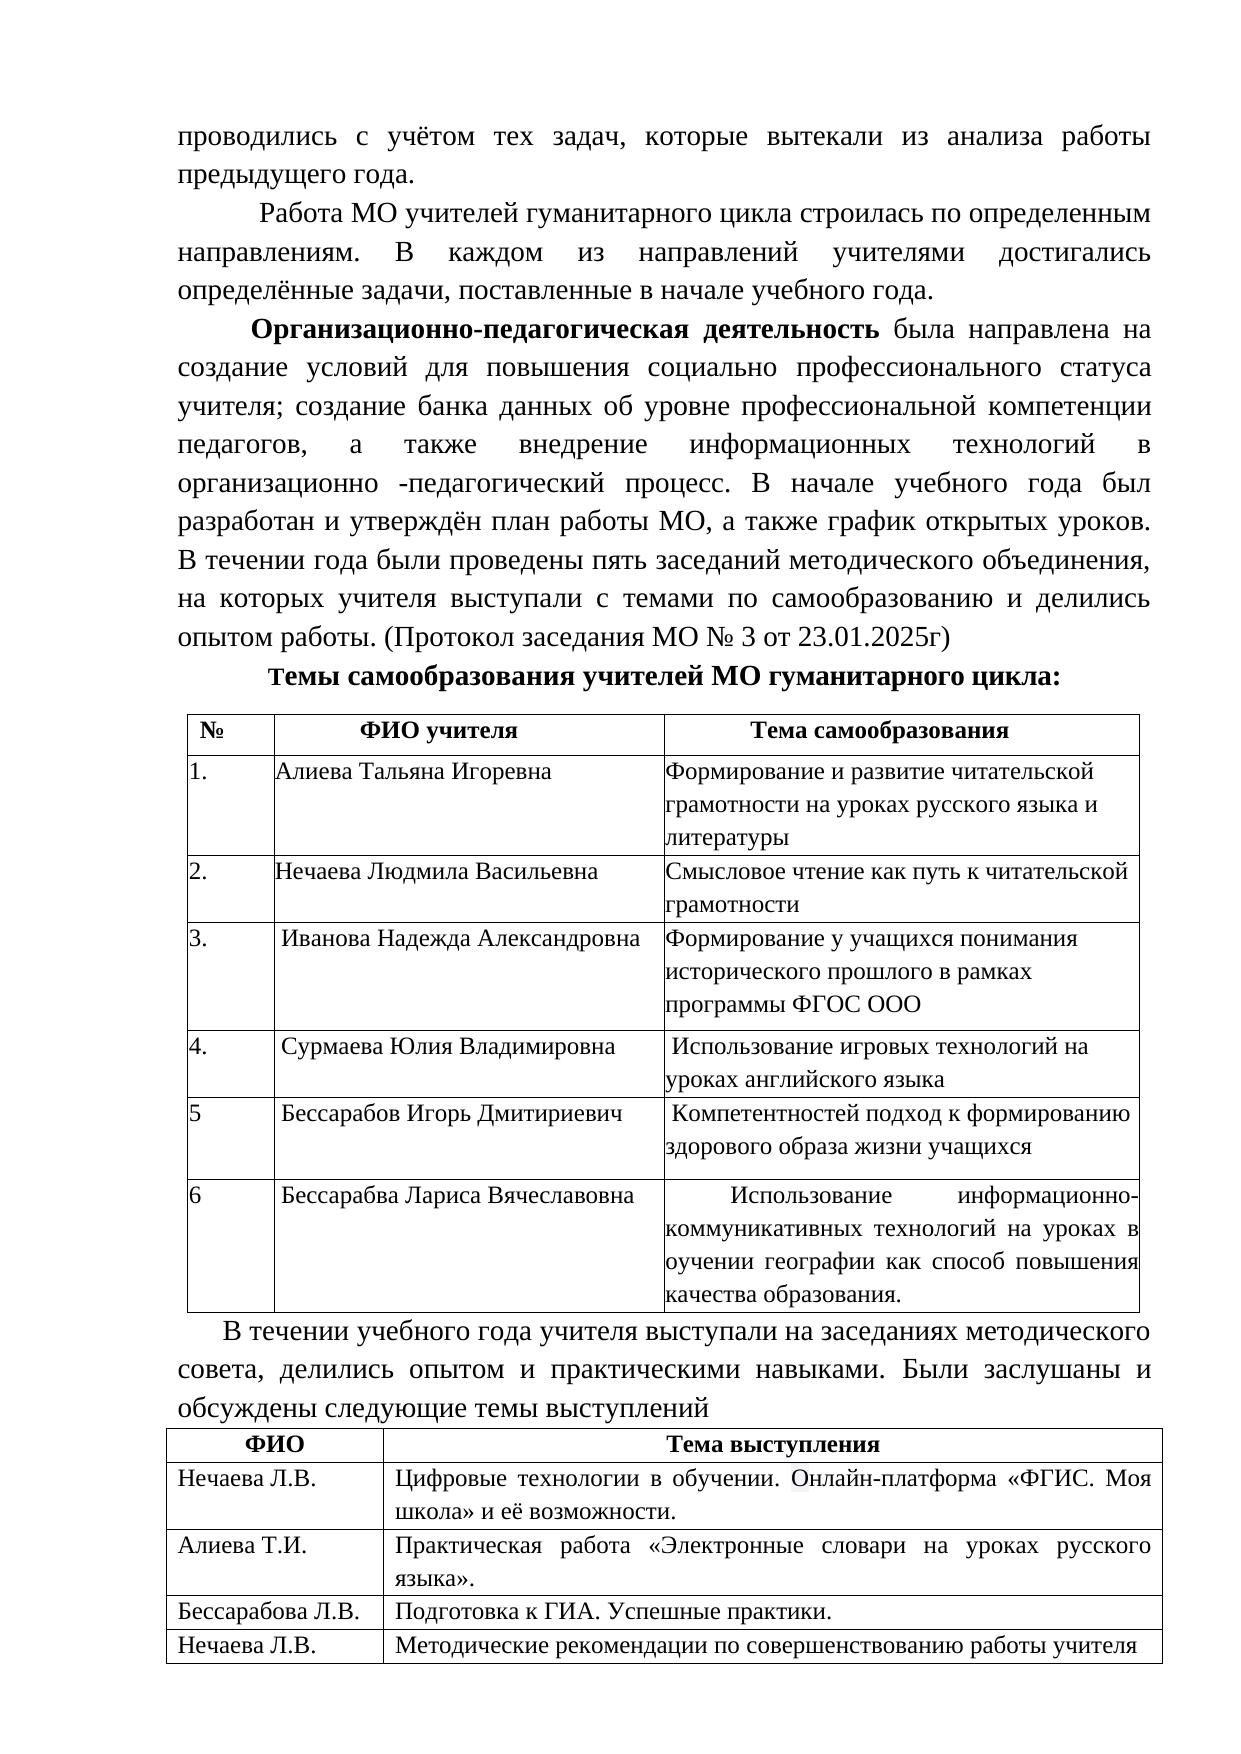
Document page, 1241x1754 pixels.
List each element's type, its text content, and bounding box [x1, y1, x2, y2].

table_cell Компетентностей подход к формированию здорового образа жизни учащихся [665, 1098, 1139, 1179]
table_cell Подготовка к ГИА. Успешные практики. [384, 1596, 1162, 1629]
table_cell Нечаева Л.В. [167, 1463, 383, 1529]
table_cell 3. [188, 923, 274, 1030]
table_cell Использование игровых технологий на уроках английского языка [665, 1031, 1139, 1097]
table_cell 2. [188, 856, 274, 922]
table_cell Смысловое чтение как путь к читательской грамотности [665, 856, 1139, 922]
table_cell Использование информационно-коммуникативных технологий на уроках в оучении географии как способ повышения качества образования. [665, 1180, 1139, 1312]
table_header Тема выступления [384, 1429, 1162, 1462]
table_cell 5 [188, 1098, 274, 1179]
table_cell Сурмаева Юлия Владимировна [275, 1031, 664, 1097]
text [177, 118, 1152, 190]
table_cell Формирование у учащихся понимания исторического прошлого в рамках программы ФГОС ООО [665, 923, 1139, 1030]
text Работа МО учителей гуманитарного цикла строилась по определенным направлениям. В каждом из направлений учителями достигались определённые задачи, поставленные в начале учебного года. [177, 195, 1152, 306]
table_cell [384, 1630, 1162, 1663]
table_cell Формирование и развитие читательской грамотности на уроках русского языка и литературы [665, 756, 1139, 855]
table_header № [188, 715, 274, 755]
table_cell 4. [188, 1031, 274, 1097]
text Организационно-педагогическая деятельность была направлена на создание условий для повышения социально профессионального статуса учителя; создание банка данных об уровне профессиональной компетенции педагогов, а также внедрение информационных технологий в организационно -педагогический процесс. В начале учебного года был разработан и утверждён план работы МО, а также график открытых уроков. В течении года были проведены пять заседаний методического объединения, на которых учителя выступали с темами по самообразованию и делились опытом работы. (Протокол заседания МО № 3 от 23.01.2025г) [177, 311, 1152, 653]
table_cell Иванова Надежда Александровна [275, 923, 664, 1030]
table_cell Практическая работа «Электронные словари на уроках русского языка». [384, 1530, 1162, 1595]
table_cell Бессарабва Лариса Вячеславовна [275, 1180, 664, 1312]
list Темы самообразования учителей МО гуманитарного цикла: [177, 658, 1152, 691]
text В течении учебного года учителя выступали на заседаниях методического совета, делились опытом и практическими навыками. Были заслушаны и обсуждены следующие темы выступлений [177, 1313, 1152, 1423]
table_cell Алиева Т.И. [167, 1530, 383, 1595]
table_header ФИО учителя [275, 715, 664, 755]
table_cell 1. [188, 756, 274, 855]
table_cell Алиева Тальяна Игоревна [275, 756, 664, 855]
table_cell 6 [188, 1180, 274, 1312]
table_cell Бессарабова Л.В. [167, 1596, 383, 1629]
table_header ФИО [167, 1429, 383, 1462]
table_cell Цифровые технологии в обучении. Онлайн-платформа «ФГИС. Моя школа» и её возможности. [384, 1463, 1162, 1529]
table_cell Нечаева Л.В. [167, 1630, 383, 1663]
table_cell Нечаева Людмила Васильевна [275, 856, 664, 922]
table_header Тема самообразования [665, 715, 1139, 755]
table_cell Бессарабов Игорь Дмитириевич [275, 1098, 664, 1179]
